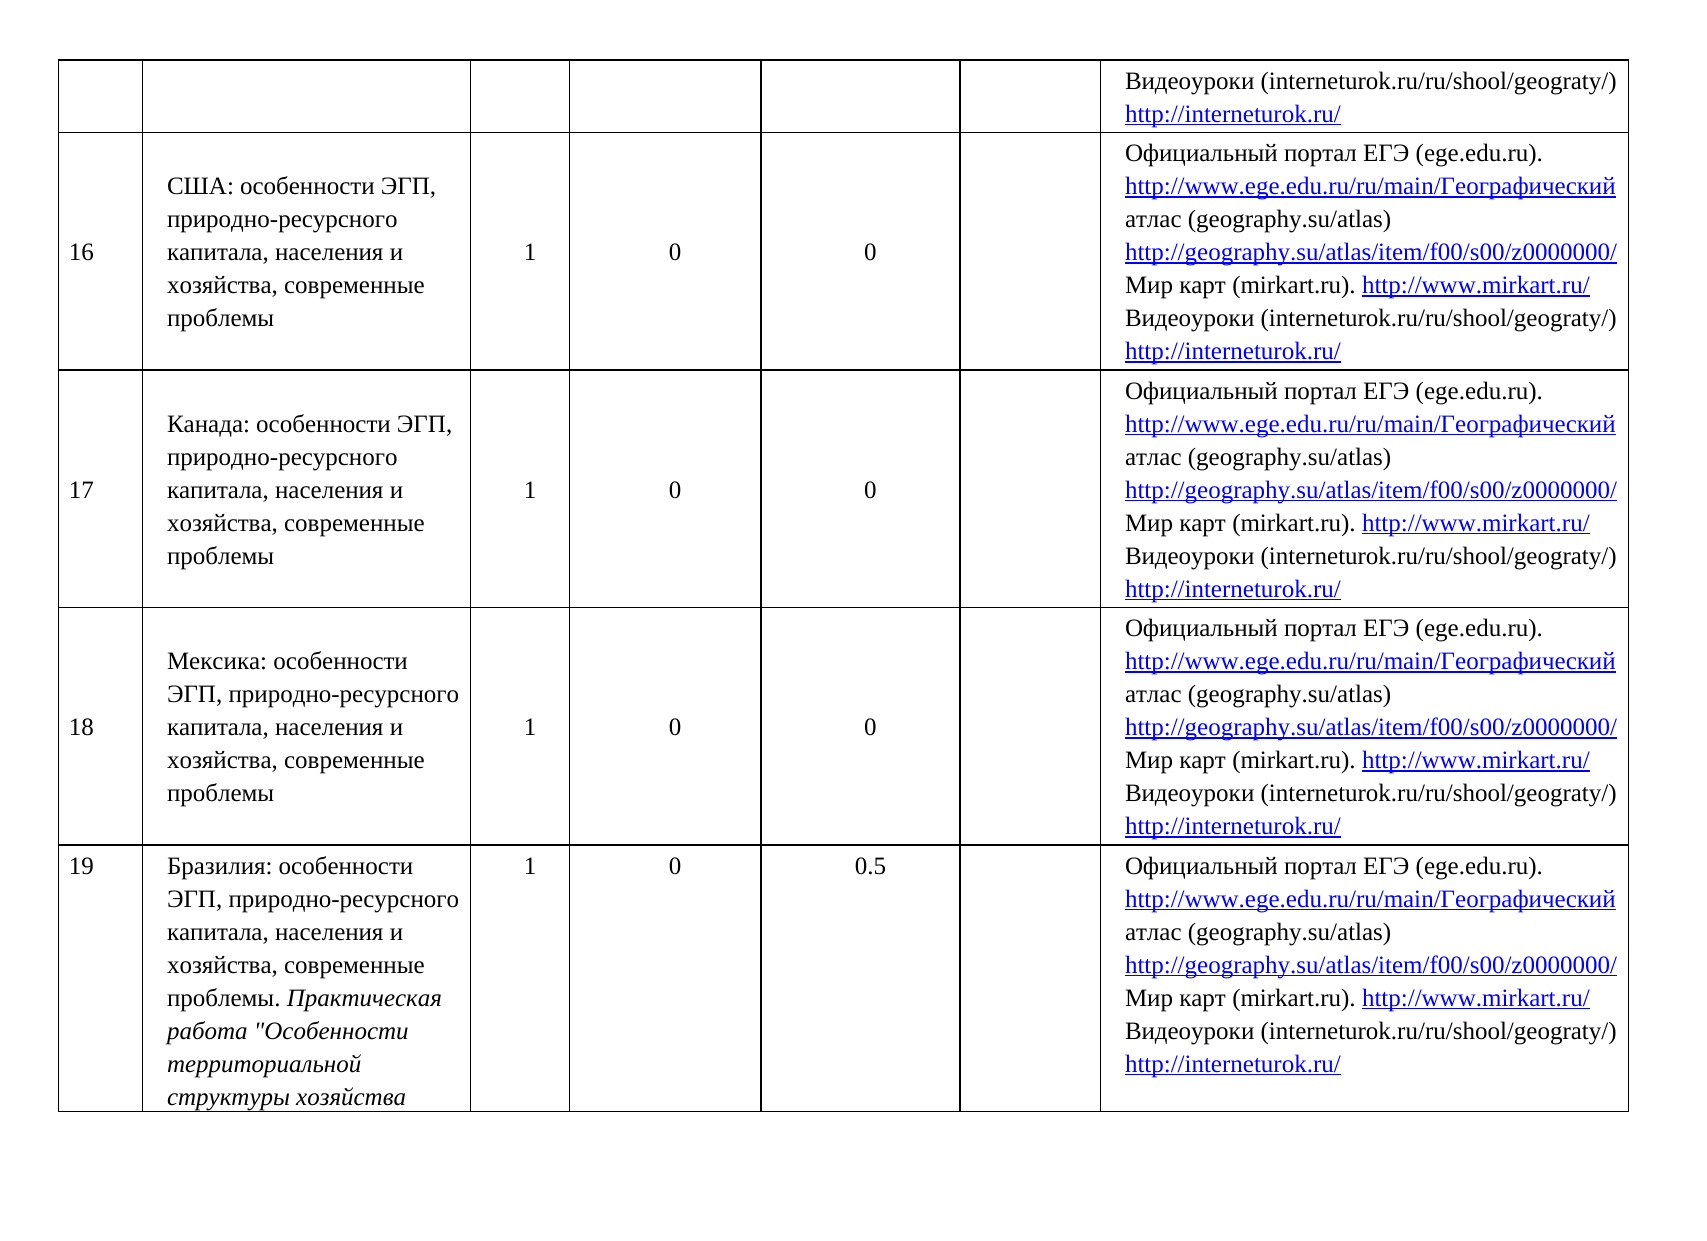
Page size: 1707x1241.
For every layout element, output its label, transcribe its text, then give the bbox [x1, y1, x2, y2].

table_cell [961, 371, 1100, 606]
table_cell США: особенности ЭГП, природно-ресурсного капитала, населения и хозяйства, современные проблемы [143, 133, 470, 369]
table_cell 0 [762, 608, 959, 844]
table_cell 0 [570, 608, 760, 844]
table_cell 1 [471, 371, 569, 606]
table_cell 0 [570, 133, 760, 369]
table_cell 1 [471, 133, 569, 369]
table_cell 0 [570, 846, 760, 1111]
table_cell [961, 846, 1100, 1111]
table_cell 1 [471, 846, 569, 1111]
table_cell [1101, 61, 1628, 131]
table_cell 17 [59, 371, 142, 606]
table_cell 15 [59, 61, 142, 131]
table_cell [143, 846, 470, 1111]
table_cell Мексика: особенности ЭГП, природно-ресурсного капитала, населения и хозяйства, современные проблемы [143, 608, 470, 844]
table_cell 19 [59, 846, 142, 1111]
table_cell [961, 61, 1100, 131]
table_cell 0 [570, 61, 760, 131]
table_cell 1 [471, 61, 569, 131]
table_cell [143, 61, 470, 131]
table_cell [961, 608, 1100, 844]
table_cell 18 [59, 608, 142, 844]
table_cell 0 [762, 61, 959, 131]
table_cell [1101, 846, 1628, 1111]
table_cell [961, 133, 1100, 369]
table_cell 0 [570, 371, 760, 606]
table_cell 1 [471, 608, 569, 844]
table_cell Канада: особенности ЭГП, природно-ресурсного капитала, населения и хозяйства, современные проблемы [143, 371, 470, 606]
table_cell 0 [762, 371, 959, 606]
table_cell 0.5 [762, 846, 959, 1111]
table_cell 0 [762, 133, 959, 369]
table_cell 16 [59, 133, 142, 369]
